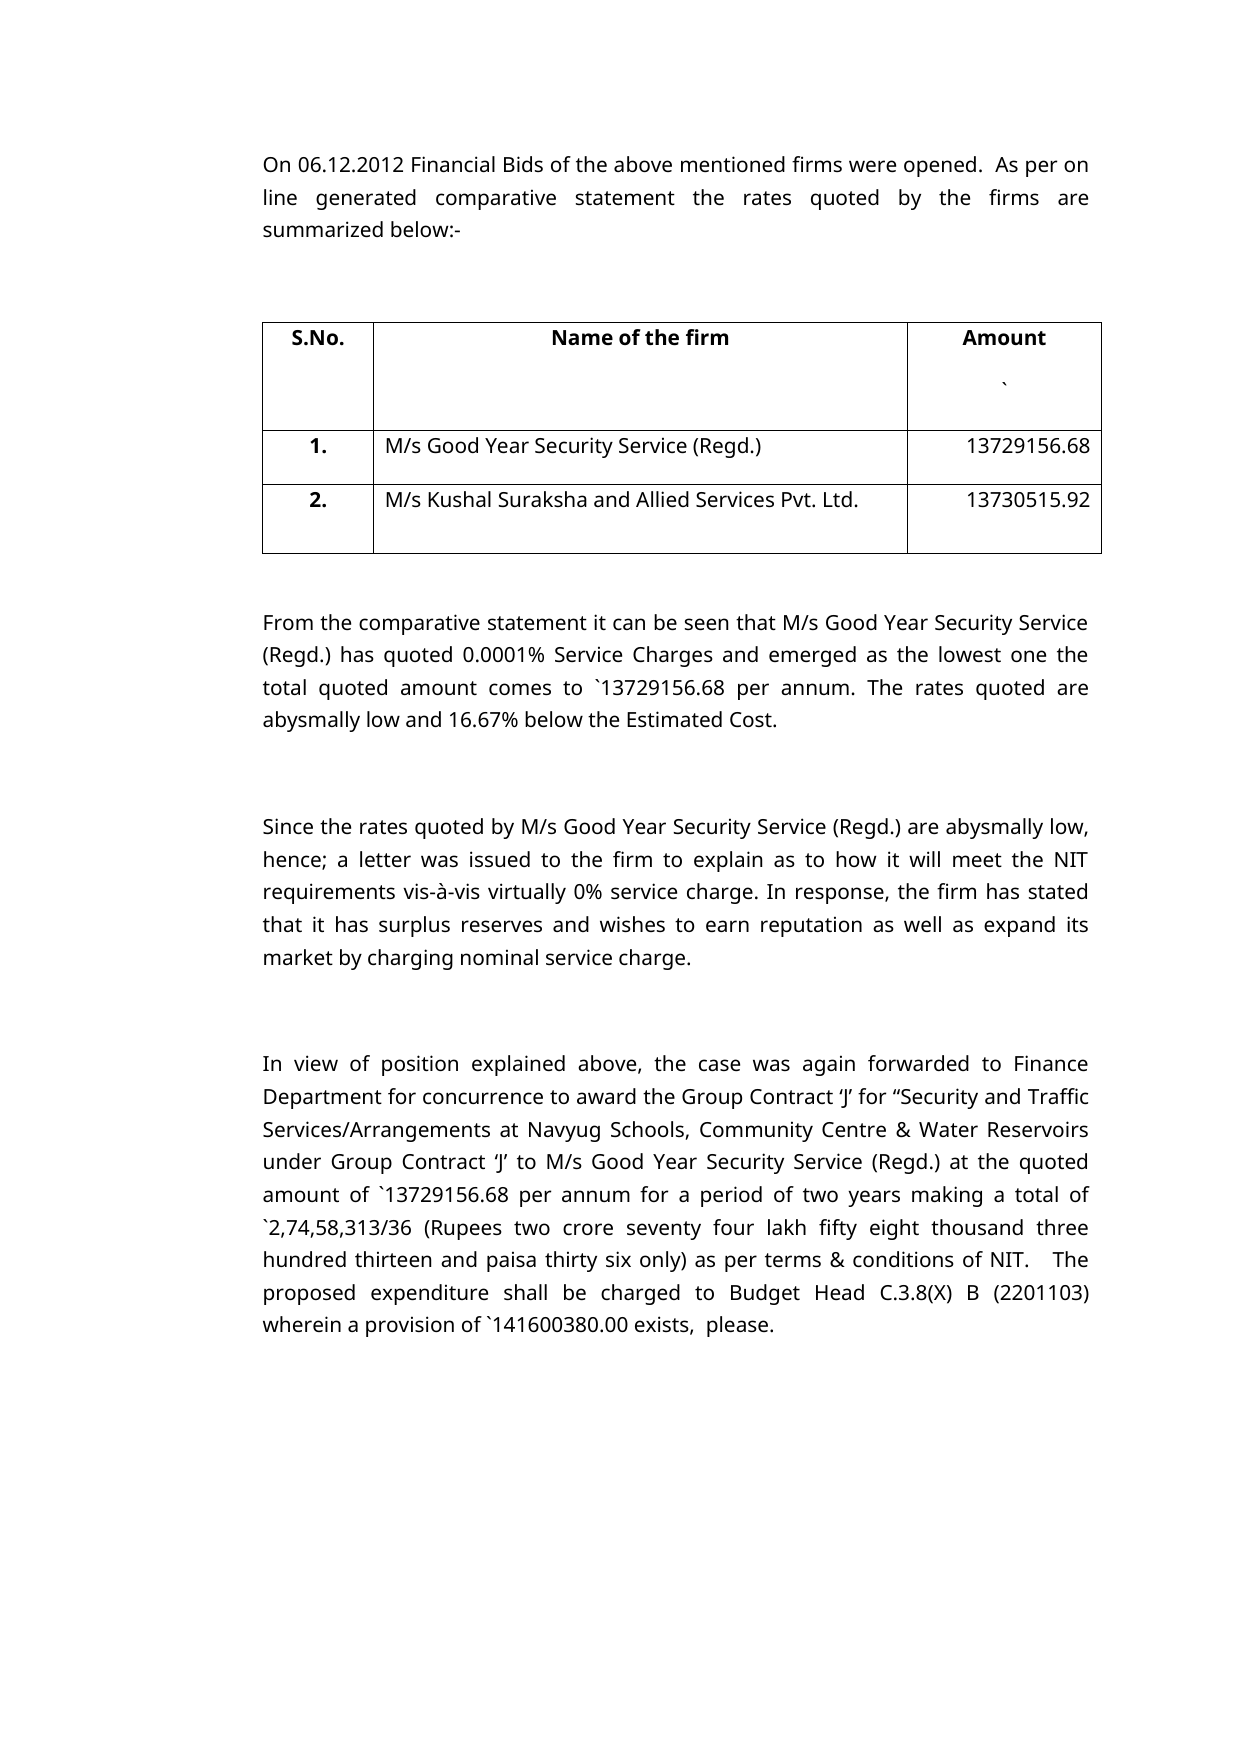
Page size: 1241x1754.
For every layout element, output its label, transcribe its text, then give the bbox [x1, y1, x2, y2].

text From the comparative statement it can be seen that M/s Good Year Security Service (Regd.) has quoted 0.0001% Service Charges and emerged as the lowest one the total quoted amount comes to `13729156.68 per annum. The rates quoted are abysmally low and 16.67% below the Estimated Cost. [262, 608, 1090, 734]
table_header Amount ` [908, 323, 1101, 430]
table_cell M/s Good Year Security Service (Regd.) [374, 431, 907, 484]
table_header Name of the firm [374, 323, 907, 430]
table_cell 13729156.68 [908, 431, 1101, 484]
table_header S.No. [263, 323, 373, 430]
text On 06.12.2012 Financial Bids of the above mentioned firms were opened. As per on line generated comparative statement the rates quoted by the firms are summarized below:- [262, 150, 1090, 244]
text In view of position explained above, the case was again forwarded to Finance Department for concurrence to award the Group Contract ‘J’ for “Security and Traffic Services/Arrangements at Navyug Schools, Community Centre & Water Reservoirs under Group Contract ‘J’ to M/s Good Year Security Service (Regd.) at the quoted amount of `13729156.68 per annum for a period of two years making a total of `2,74,58,313/36 (Rupees two crore seventy four lakh fifty eight thousand three hundred thirteen and paisa thirty six only) as per terms & conditions of NIT. The proposed expenditure shall be charged to Budget Head C.3.8(X) B (2201103) wherein a provision of `141600380.00 exists, please. [262, 1049, 1090, 1339]
table_cell M/s Kushal Suraksha and Allied Services Pvt. Ltd. [374, 485, 907, 553]
table_cell 1. [263, 431, 373, 484]
table_cell 13730515.92 [908, 485, 1101, 553]
text Since the rates quoted by M/s Good Year Security Service (Regd.) are abysmally low, hence; a letter was issued to the firm to explain as to how it will meet the NIT requirements vis-à-vis virtually 0% service charge. In response, the firm has stated that it has surplus reserves and wishes to earn reputation as well as expand its market by charging nominal service charge. [262, 812, 1090, 971]
table_cell 2. [263, 485, 373, 553]
